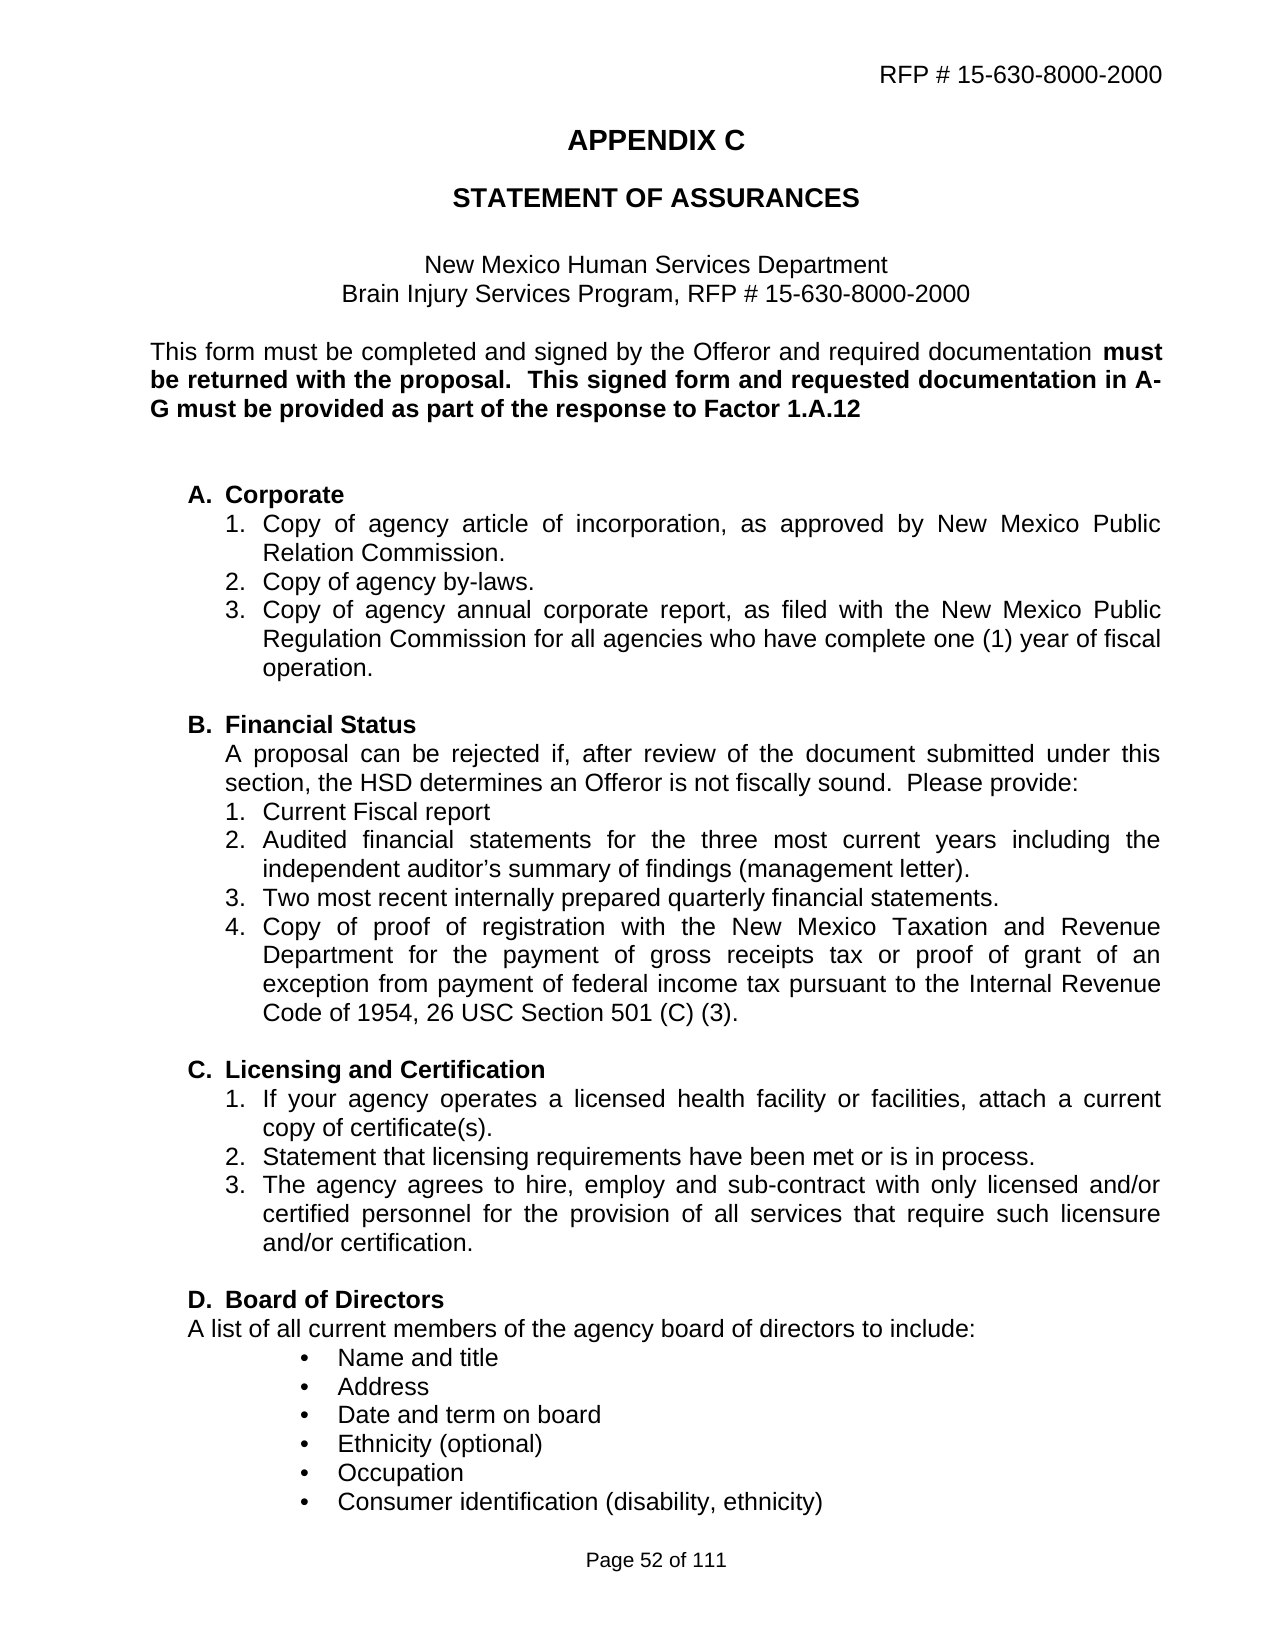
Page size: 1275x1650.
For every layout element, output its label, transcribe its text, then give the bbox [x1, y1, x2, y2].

list Ethnicity (optional) [300, 1429, 1162, 1458]
text A proposal can be rejected if, after review of the document submitted under this section, the HSD determines an Offeror is not fiscally sound. Please provide: [225, 739, 1162, 797]
list Name and title [300, 1343, 1162, 1372]
text This form must be completed and signed by the Offeror and required documentation must be returned with the proposal. This signed form and requested documentation in A-G must be provided as part of the response to Factor 1.A.12 [150, 337, 1162, 423]
list Licensing and Certification [187, 1055, 1162, 1084]
text Brain Injury Services Program, RFP # 15-630-8000-2000 [150, 279, 1162, 308]
subtitle APPENDIX C [150, 123, 1162, 157]
list If your agency operates a licensed health facility or facilities, attach a current copy of certificate(s). [225, 1084, 1162, 1142]
list Corporate [187, 480, 1162, 509]
subtitle STATEMENT OF ASSURANCES [150, 182, 1162, 213]
list Copy of agency article of incorporation, as approved by New Mexico Public Relation Commission. [225, 509, 1162, 567]
text New Mexico Human Services Department [150, 250, 1162, 279]
list Copy of proof of registration with the New Mexico Taxation and Revenue Department for the payment of gross receipts tax or proof of grant of an exception from payment of federal income tax pursuant to the Internal Revenue Code of 1954, 26 USC Section 501 (C) (3). [225, 912, 1162, 1027]
list Board of Directors [187, 1285, 1162, 1314]
list Occupation [300, 1458, 1162, 1487]
list The agency agrees to hire, employ and sub-contract with only licensed and/or certified personnel for the provision of all services that require such licensure and/or certification. [225, 1170, 1162, 1257]
list Statement that licensing requirements have been met or is in process. [225, 1142, 1162, 1170]
list Current Fiscal report [225, 797, 1162, 825]
list Copy of agency annual corporate report, as filed with the New Mexico Public Regulation Commission for all agencies who have complete one (1) year of fiscal operation. [225, 595, 1162, 682]
list Consumer identification (disability, ethnicity) [300, 1487, 1162, 1515]
list Audited financial statements for the three most current years including the independent auditor’s summary of findings (management letter). [225, 825, 1162, 883]
list Financial Status [187, 710, 1162, 739]
text A list of all current members of the agency board of directors to include: [150, 1314, 1162, 1343]
list Date and term on board [300, 1400, 1162, 1429]
list Two most recent internally prepared quarterly financial statements. [225, 883, 1162, 912]
list Address [300, 1372, 1162, 1400]
list Copy of agency by-laws. [225, 567, 1162, 595]
